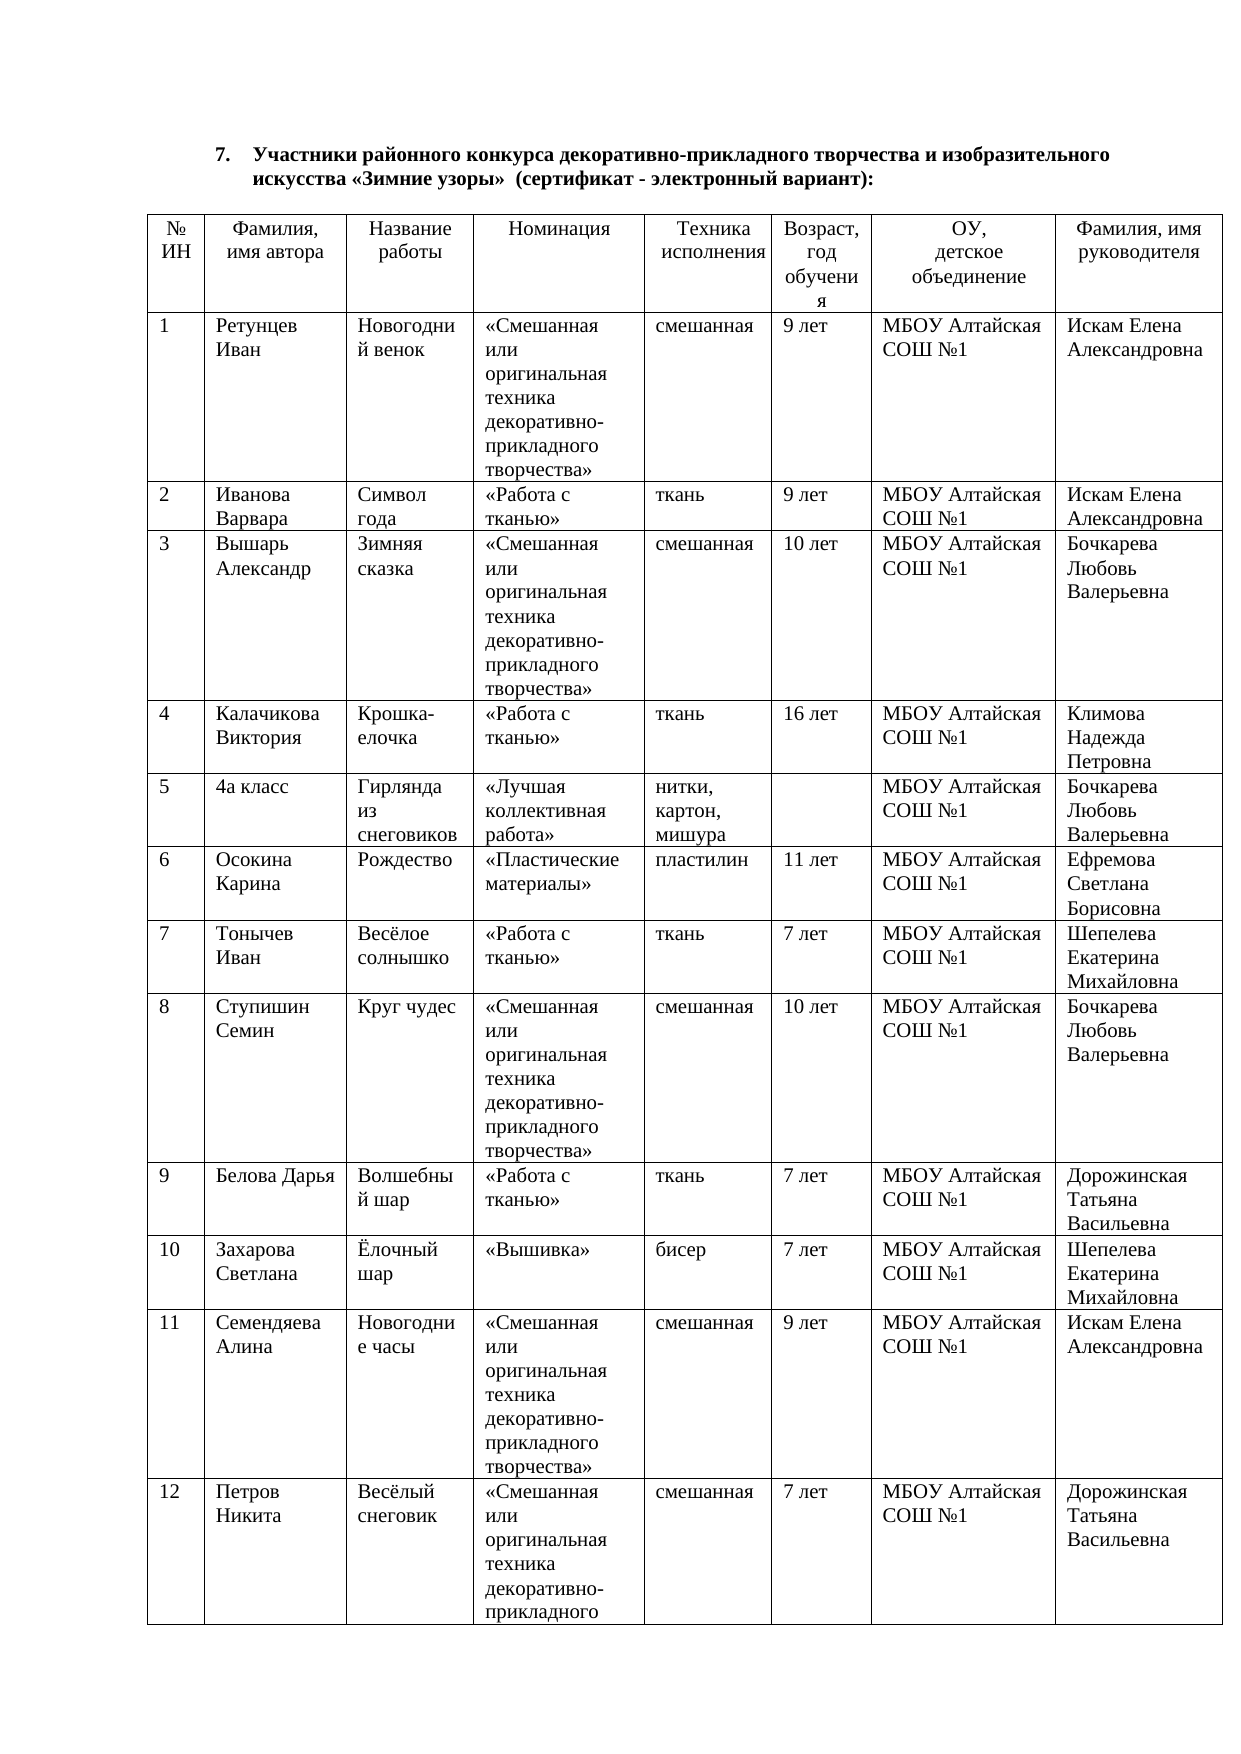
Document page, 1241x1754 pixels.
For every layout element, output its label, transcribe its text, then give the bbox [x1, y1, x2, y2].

table_cell Белова Дарья [205, 1163, 346, 1235]
table_cell пластилин [645, 847, 771, 919]
table_cell МБОУ Алтайская СОШ №1 [872, 1310, 1055, 1478]
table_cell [1056, 1479, 1222, 1623]
table_cell 11 [148, 1310, 204, 1478]
table_cell 7 лет [772, 1236, 871, 1309]
table_cell смешанная [645, 1310, 771, 1478]
table_cell Ефремова Светлана Борисовна [1056, 847, 1222, 919]
table_cell 5 [148, 774, 204, 846]
table_cell смешанная [645, 994, 771, 1162]
table_cell Осокина Карина [205, 847, 346, 919]
table_cell Вышарь Александр [205, 531, 346, 700]
table_cell 9 лет [772, 482, 871, 530]
table_cell 16 лет [772, 701, 871, 773]
table_cell 4а класс [205, 774, 346, 846]
table_cell Ёлочный шар [347, 1236, 473, 1309]
table_cell «Смешанная или оригинальная техника декоративно-прикладного творчества» [474, 531, 644, 700]
table_cell Ретунцев Иван [205, 313, 346, 481]
table_cell 8 [148, 994, 204, 1162]
table_header ОУ, детское объединение [872, 215, 1055, 312]
table_cell Весёлое солнышко [347, 921, 473, 993]
table_cell Круг чудес [347, 994, 473, 1162]
table_cell 2 [148, 482, 204, 530]
table_cell 9 лет [772, 1310, 871, 1478]
table_cell ткань [645, 921, 771, 993]
table_cell 10 лет [772, 994, 871, 1162]
table_cell Искам Елена Александровна [1056, 482, 1222, 530]
table_cell Шепелева Екатерина Михайловна [1056, 921, 1222, 993]
table_cell «Смешанная или оригинальная техника декоративно-прикладного творчества» [474, 994, 644, 1162]
table_cell бисер [645, 1236, 771, 1309]
table_cell 1 [148, 313, 204, 481]
table_cell Шепелева Екатерина Михайловна [1056, 1236, 1222, 1309]
table_cell 12 [148, 1479, 204, 1623]
table_cell Семендяева Алина [205, 1310, 346, 1478]
table_cell Волшебный шар [347, 1163, 473, 1235]
table_cell МБОУ Алтайская СОШ №1 [872, 701, 1055, 773]
table_cell 9 [148, 1163, 204, 1235]
table_cell 10 лет [772, 531, 871, 700]
table_cell 9 лет [772, 313, 871, 481]
table_header Техника исполнения [645, 215, 771, 312]
table_cell ткань [645, 1163, 771, 1235]
table_cell Рождество [347, 847, 473, 919]
table_cell Дорожинская Татьяна Васильевна [1056, 1163, 1222, 1235]
table_cell Весёлый снеговик [347, 1479, 473, 1623]
table_cell 7 [148, 921, 204, 993]
table_cell Искам Елена Александровна [1056, 313, 1222, 481]
table_cell МБОУ Алтайская СОШ №1 [872, 531, 1055, 700]
table_cell нитки, картон, мишура [645, 774, 771, 846]
table_cell «Работа с тканью» [474, 482, 644, 530]
table_cell 7 лет [772, 1163, 871, 1235]
table_cell [772, 774, 871, 846]
table_cell «Смешанная или оригинальная техника декоративно-прикладного творчества» [474, 313, 644, 481]
table_cell Калачикова Виктория [205, 701, 346, 773]
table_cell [474, 1479, 644, 1623]
table_cell «Работа с тканью» [474, 1163, 644, 1235]
table_cell МБОУ Алтайская СОШ №1 [872, 313, 1055, 481]
table_cell МБОУ Алтайская СОШ №1 [872, 1236, 1055, 1309]
table_cell МБОУ Алтайская СОШ №1 [872, 774, 1055, 846]
table_cell Крошка-елочка [347, 701, 473, 773]
table_cell Тонычев Иван [205, 921, 346, 993]
table_cell «Смешанная или оригинальная техника декоративно-прикладного творчества» [474, 1310, 644, 1478]
table_cell 7 лет [772, 921, 871, 993]
table_cell смешанная [645, 313, 771, 481]
table_cell Символ года [347, 482, 473, 530]
table_header № ИН [148, 215, 204, 312]
table_cell Гирлянда из снеговиков [347, 774, 473, 846]
table_cell ткань [645, 482, 771, 530]
table_cell Ступишин Семин [205, 994, 346, 1162]
table_header Фамилия, имя автора [205, 215, 346, 312]
table_cell Новогодний венок [347, 313, 473, 481]
table_cell 10 [148, 1236, 204, 1309]
table_header Фамилия, имя руководителя [1056, 215, 1222, 312]
table_cell Искам Елена Александровна [1056, 1310, 1222, 1478]
list Участники районного конкурса декоративно-прикладного творчества и изобразительного искусства «Зимние узоры» (сертификат - электронный вариант): [215, 142, 1152, 190]
table_cell 4 [148, 701, 204, 773]
table_cell Новогодние часы [347, 1310, 473, 1478]
table_cell 11 лет [772, 847, 871, 919]
table_cell Бочкарева Любовь Валерьевна [1056, 774, 1222, 846]
table_cell Зимняя сказка [347, 531, 473, 700]
table_cell ткань [645, 701, 771, 773]
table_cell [872, 1479, 1055, 1623]
table_header Возраст, год обучения [772, 215, 871, 312]
table_cell 3 [148, 531, 204, 700]
table_cell «Лучшая коллективная работа» [474, 774, 644, 846]
table_cell «Работа с тканью» [474, 701, 644, 773]
table_cell «Пластические материалы» [474, 847, 644, 919]
table_cell МБОУ Алтайская СОШ №1 [872, 921, 1055, 993]
table_cell Иванова Варвара [205, 482, 346, 530]
table_cell 7 лет [772, 1479, 871, 1623]
table_cell «Вышивка» [474, 1236, 644, 1309]
table_cell Бочкарева Любовь Валерьевна [1056, 994, 1222, 1162]
table_cell МБОУ Алтайская СОШ №1 [872, 847, 1055, 919]
table_cell «Работа с тканью» [474, 921, 644, 993]
table_cell МБОУ Алтайская СОШ №1 [872, 482, 1055, 530]
table_cell Захарова Светлана [205, 1236, 346, 1309]
table_header Номинация [474, 215, 644, 312]
table_cell МБОУ Алтайская СОШ №1 [872, 994, 1055, 1162]
table_cell смешанная [645, 531, 771, 700]
table_cell МБОУ Алтайская СОШ №1 [872, 1163, 1055, 1235]
table_cell Бочкарева Любовь Валерьевна [1056, 531, 1222, 700]
table_header Название работы [347, 215, 473, 312]
table_cell Климова Надежда Петровна [1056, 701, 1222, 773]
table_cell Петров Никита [205, 1479, 346, 1623]
table_cell смешанная [645, 1479, 771, 1623]
table_cell 6 [148, 847, 204, 919]
